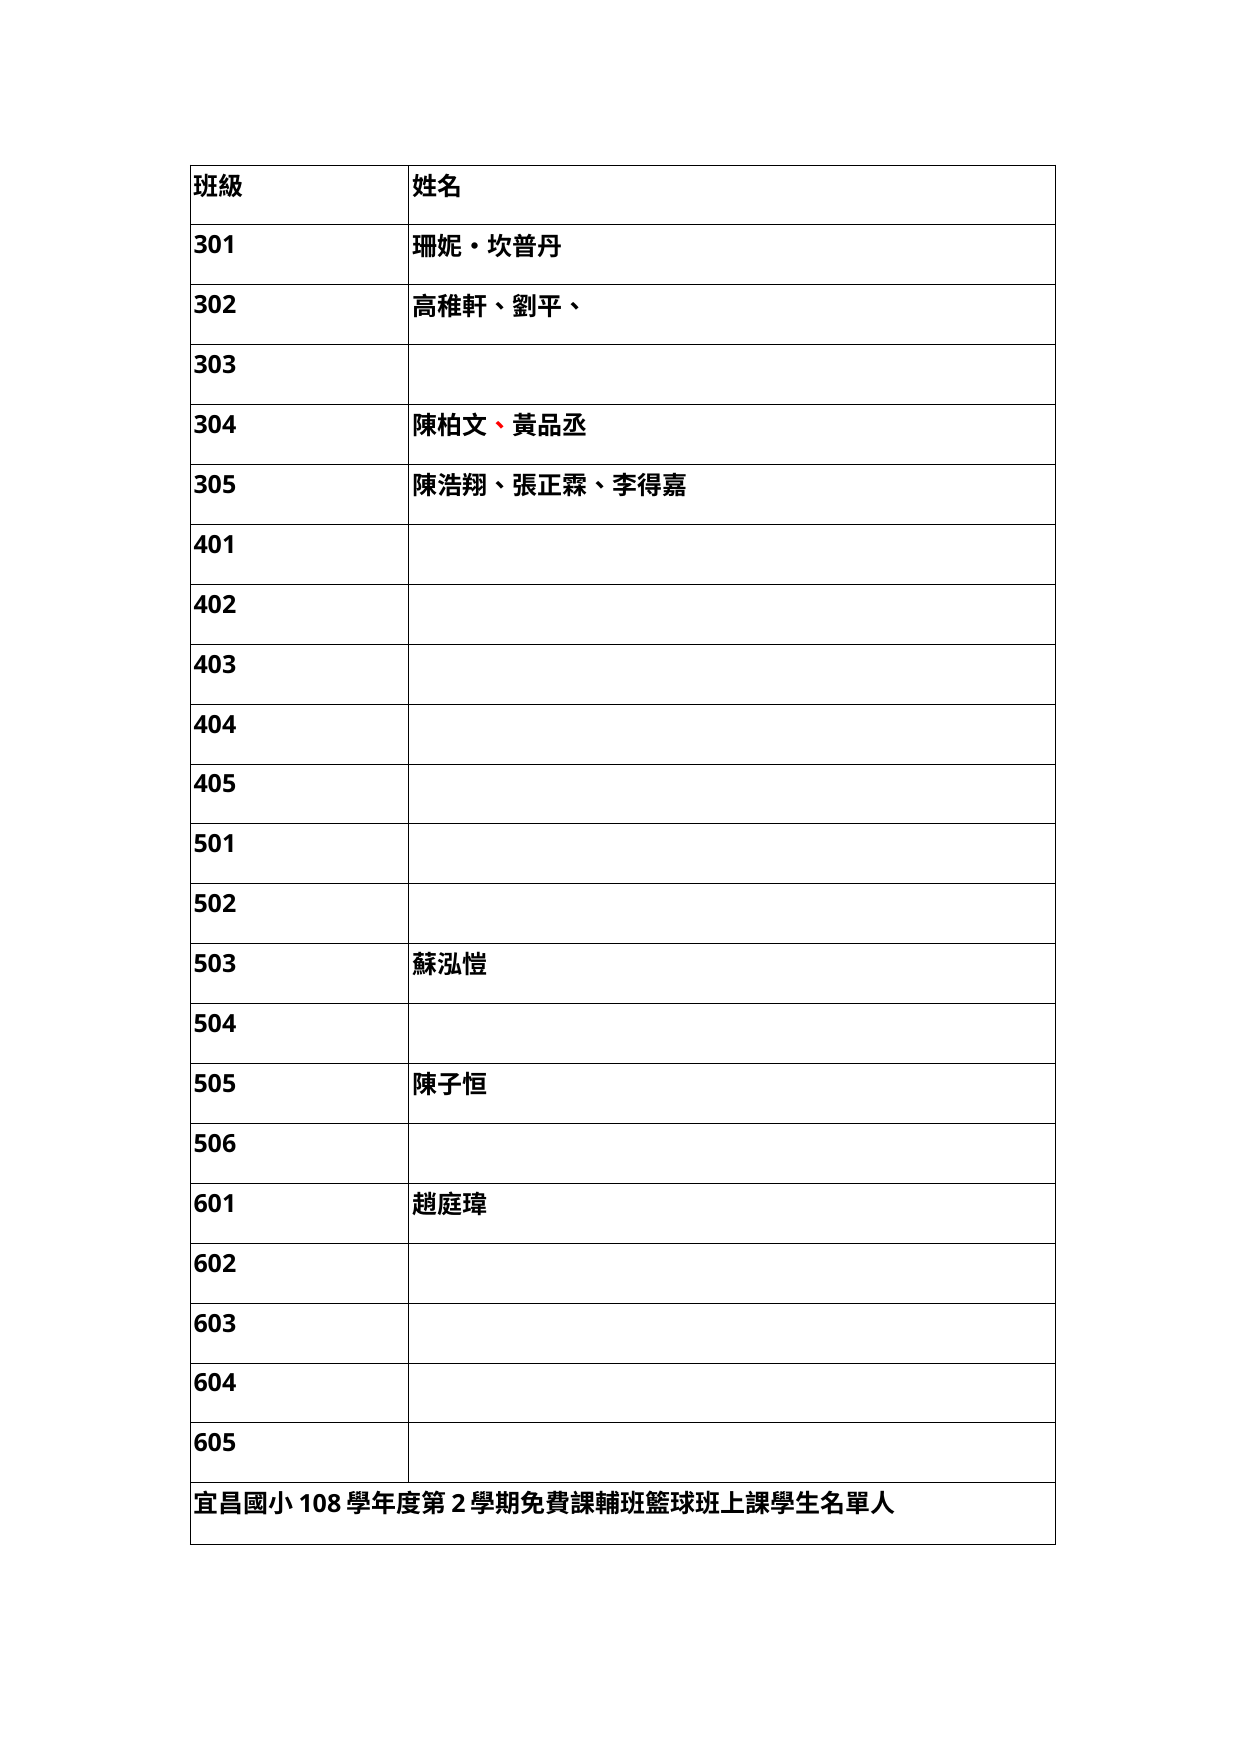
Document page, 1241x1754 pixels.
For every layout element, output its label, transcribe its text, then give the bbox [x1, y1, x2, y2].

table_cell 502 [191, 884, 408, 943]
table_cell [409, 1304, 1055, 1362]
table_cell [409, 1124, 1055, 1183]
table_cell 高稚軒、劉平、 [409, 285, 1055, 344]
table_cell 班級 [191, 166, 408, 224]
table_cell 302 [191, 285, 408, 344]
table_cell 504 [191, 1004, 408, 1063]
table_cell 403 [191, 645, 408, 703]
table_cell 蘇泓愷 [409, 944, 1055, 1003]
table_cell 陳子恒 [409, 1064, 1055, 1123]
table_cell 陳浩翔、張正霖、李得嘉 [409, 465, 1055, 524]
table_cell [409, 345, 1055, 404]
table_cell 301 [191, 225, 408, 284]
table_cell [409, 884, 1055, 943]
table_cell 304 [191, 405, 408, 464]
table_cell [409, 585, 1055, 644]
table_cell [409, 645, 1055, 703]
table_cell [409, 765, 1055, 823]
table_cell 501 [191, 824, 408, 883]
table_cell [409, 1004, 1055, 1063]
table_cell 303 [191, 345, 408, 404]
table_cell 姓名 [409, 166, 1055, 224]
table_cell 趙庭瑋 [409, 1184, 1055, 1243]
table_cell 404 [191, 705, 408, 763]
table_cell 602 [191, 1244, 408, 1302]
table_cell 603 [191, 1304, 408, 1362]
table_cell [409, 824, 1055, 883]
table_cell 陳柏文、黃品丞 [409, 405, 1055, 464]
table_cell 405 [191, 765, 408, 823]
table_cell 401 [191, 525, 408, 584]
table_cell [409, 1423, 1055, 1482]
table_cell 503 [191, 944, 408, 1003]
table_cell 505 [191, 1064, 408, 1123]
table_cell 605 [191, 1423, 408, 1482]
table_cell 305 [191, 465, 408, 524]
table_cell 506 [191, 1124, 408, 1183]
table_cell 宜昌國小108學年度第2學期免費課輔班籃球班上課學生名單人 [191, 1483, 1055, 1544]
table_cell [409, 1364, 1055, 1422]
table_cell [409, 1244, 1055, 1302]
table_cell 604 [191, 1364, 408, 1422]
table_cell [409, 705, 1055, 763]
table_cell 珊妮•坎普丹 [409, 225, 1055, 284]
table_cell [409, 525, 1055, 584]
table_cell 601 [191, 1184, 408, 1243]
table_cell 402 [191, 585, 408, 644]
